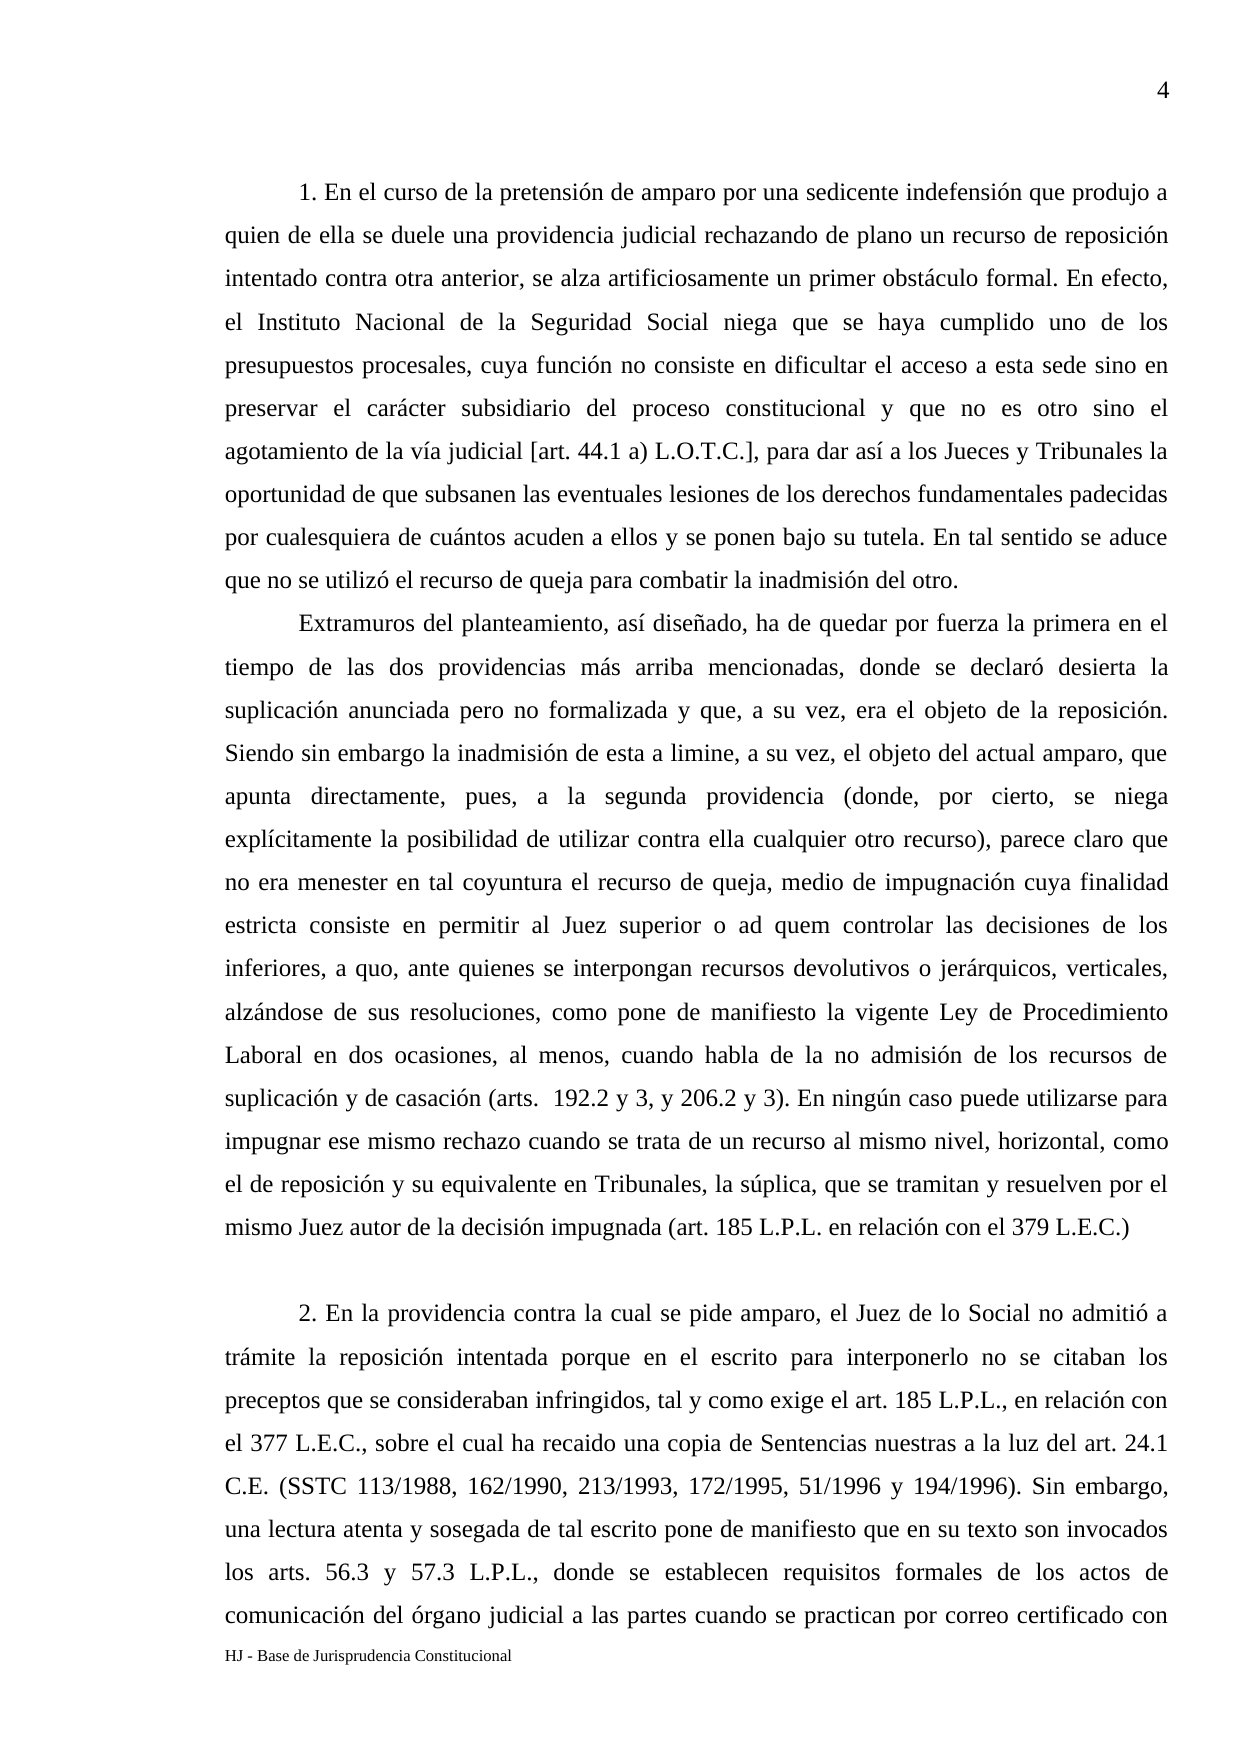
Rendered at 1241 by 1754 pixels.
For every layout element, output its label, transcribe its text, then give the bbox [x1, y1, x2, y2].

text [224, 1298, 1169, 1629]
text 1. En el curso de la pretensión de amparo por una sedicente indefensión que produjo a quien de ella se duele una providencia judicial rechazando de plano un recurso de reposición intentado contra otra anterior, se alza artificiosamente un primer obstáculo formal. En efecto, el Instituto Nacional de la Seguridad Social niega que se haya cumplido uno de los presupuestos procesales, cuya función no consiste en dificultar el acceso a esta sede sino en preservar el carácter subsidiario del proceso constitucional y que no es otro sino el agotamiento de la vía judicial [art. 44.1 a) L.O.T.C.], para dar así a los Jueces y Tribunales la oportunidad de que subsanen las eventuales lesiones de los derechos fundamentales padecidas por cualesquiera de cuántos acuden a ellos y se ponen bajo su tutela. En tal sentido se aduce que no se utilizó el recurso de queja para combatir la inadmisión del otro. [224, 177, 1169, 594]
text Extramuros del planteamiento, así diseñado, ha de quedar por fuerza la primera en el tiempo de las dos providencias más arriba mencionadas, donde se declaró desierta la suplicación anunciada pero no formalizada y que, a su vez, era el objeto de la reposición. Siendo sin embargo la inadmisión de esta a limine, a su vez, el objeto del actual amparo, que apunta directamente, pues, a la segunda providencia (donde, por cierto, se niega explícitamente la posibilidad de utilizar contra ella cualquier otro recurso), parece claro que no era menester en tal coyuntura el recurso de queja, medio de impugnación cuya finalidad estricta consiste en permitir al Juez superior o ad quem controlar las decisiones de los inferiores, a quo, ante quienes se interpongan recursos devolutivos o jerárquicos, verticales, alzándose de sus resoluciones, como pone de manifiesto la vigente Ley de Procedimiento Laboral en dos ocasiones, al menos, cuando habla de la no admisión de los recursos de suplicación y de casación (arts. 192.2 y 3, y 206.2 y 3). En ningún caso puede utilizarse para impugnar ese mismo rechazo cuando se trata de un recurso al mismo nivel, horizontal, como el de reposición y su equivalente en Tribunales, la súplica, que se tramitan y resuelven por el mismo Juez autor de la decisión impugnada (art. 185 L.P.L. en relación con el 379 L.E.C.) [224, 608, 1169, 1241]
